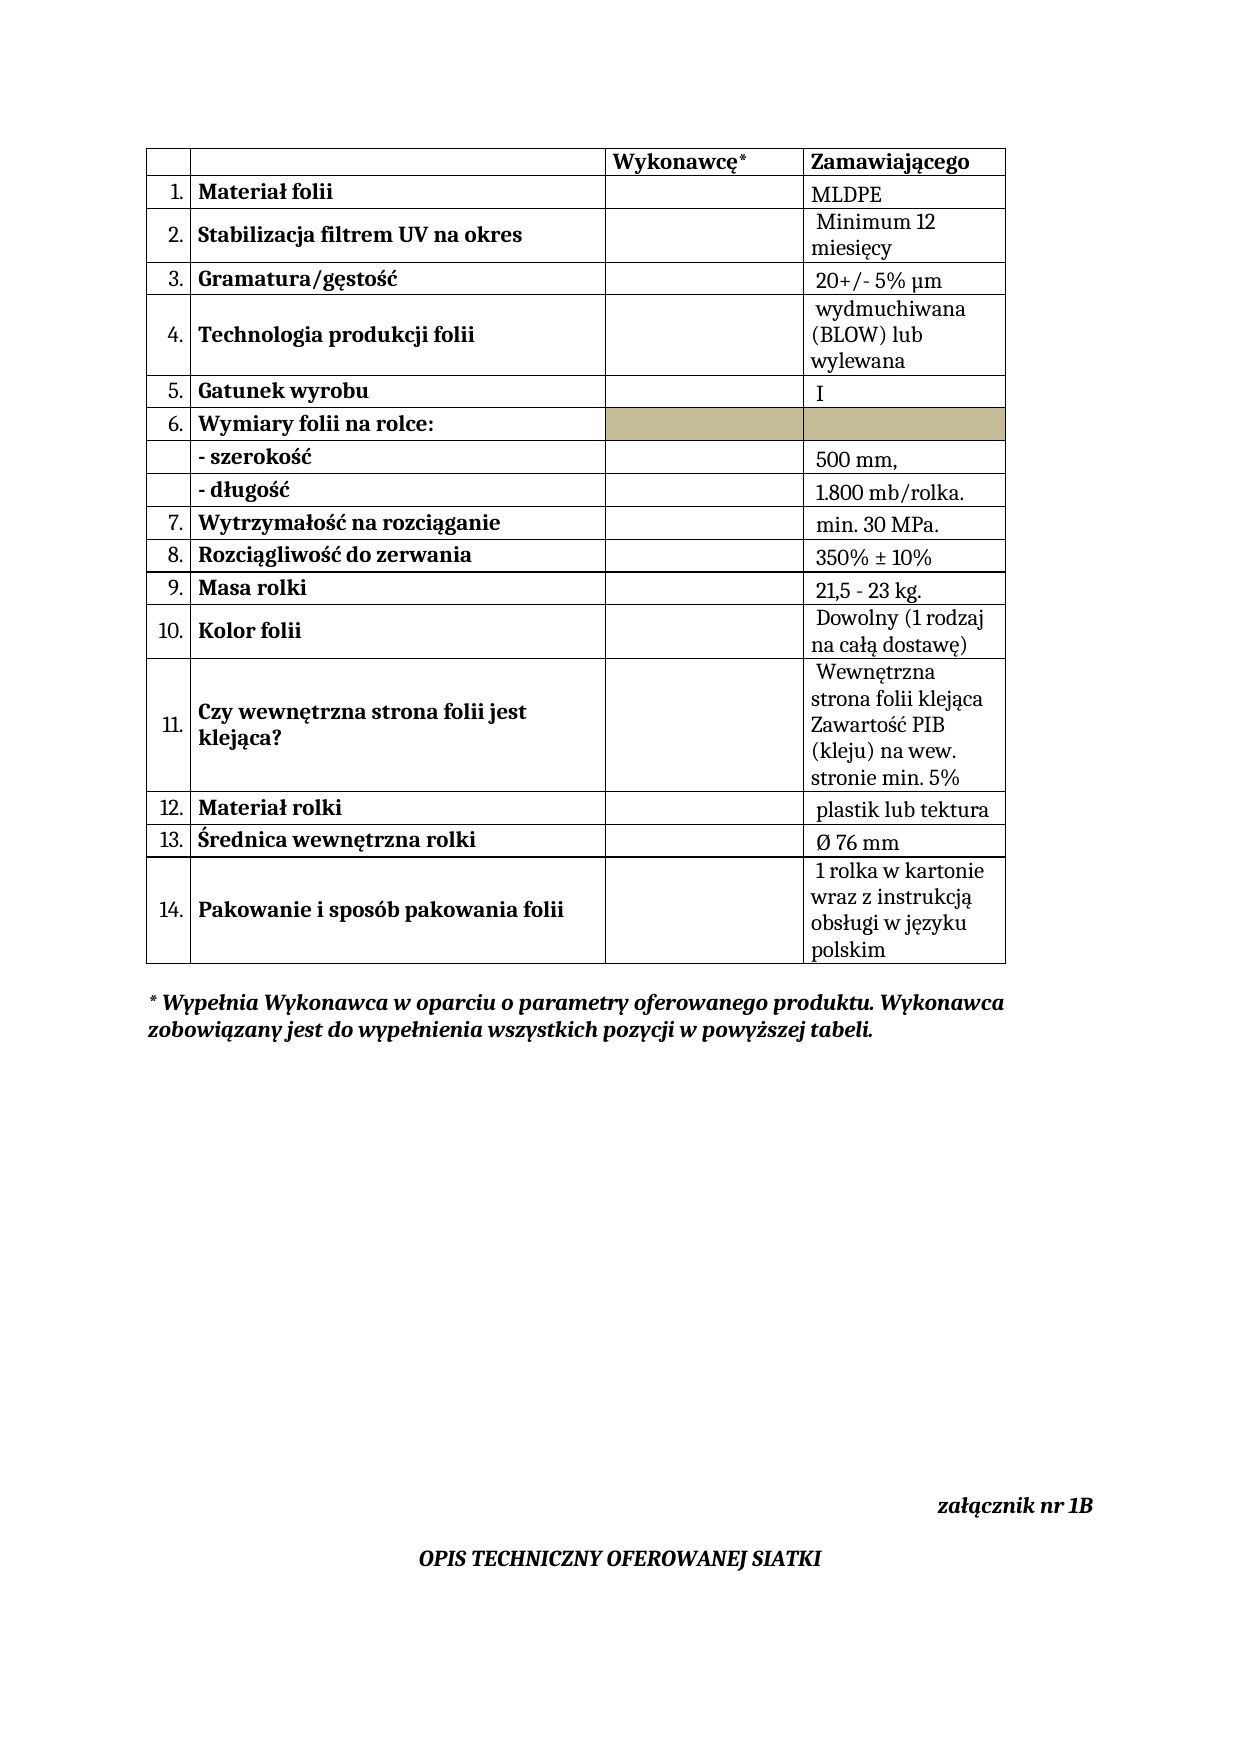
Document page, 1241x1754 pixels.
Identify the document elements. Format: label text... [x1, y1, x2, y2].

table_cell 11. [147, 659, 190, 791]
table_cell [606, 209, 803, 262]
table_cell Dowolny (1 rodzaj na całą dostawę) [804, 605, 1005, 658]
table_cell min. 30 MPa. [804, 507, 1005, 538]
table_cell Średnica wewnętrzna rolki [191, 825, 605, 856]
table_cell [606, 176, 803, 208]
table_cell - długość [191, 474, 605, 506]
table_cell 12. [147, 792, 190, 823]
table_cell [606, 441, 803, 473]
table_cell I [804, 376, 1005, 407]
table_cell Wytrzymałość na rozciąganie [191, 507, 605, 538]
table_cell Wewnętrzna strona folii klejąca Zawartość PIB (kleju) na wew. stronie min. 5% [804, 659, 1005, 791]
table_cell - szerokość [191, 441, 605, 473]
table_cell 3. [147, 263, 190, 294]
table_cell 1 rolka w kartonie wraz z instrukcją obsługi w języku polskim [804, 858, 1005, 963]
table_cell [606, 792, 803, 823]
table_cell Masa rolki [191, 573, 605, 604]
table_cell [606, 507, 803, 538]
table_cell [606, 605, 803, 658]
table_cell 5. [147, 376, 190, 407]
table_cell 13. [147, 825, 190, 856]
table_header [191, 149, 605, 175]
table_cell [606, 659, 803, 791]
table_cell 9. [147, 573, 190, 604]
table_cell Stabilizacja filtrem UV na okres [191, 209, 605, 262]
table_cell Gramatura/gęstość [191, 263, 605, 294]
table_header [606, 149, 803, 175]
table_cell Technologia produkcji folii [191, 295, 605, 374]
table_cell [606, 540, 803, 571]
table_cell 2. [147, 209, 190, 262]
table_cell Rozciągliwość do zerwania [191, 540, 605, 571]
table_cell Czy wewnętrzna strona folii jest klejąca? [191, 659, 605, 791]
table_cell [606, 858, 803, 963]
table_cell 1.800 mb/rolka. [804, 474, 1005, 506]
table_cell 20+/- 5% µm [804, 263, 1005, 294]
table_cell 21,5 - 23 kg. [804, 573, 1005, 604]
table_cell [804, 408, 1005, 440]
table_cell 500 mm, [804, 441, 1005, 473]
table_cell 4. [147, 295, 190, 374]
text OPIS TECHNICZNY OFEROWANEJ SIATKI [148, 1546, 1093, 1572]
table_cell wydmuchiwana (BLOW) lub wylewana [804, 295, 1005, 374]
table_cell Ø 76 mm [804, 825, 1005, 856]
table_cell [606, 825, 803, 856]
table_cell 14. [147, 858, 190, 963]
table_cell 6. [147, 408, 190, 440]
table_cell [147, 441, 190, 473]
table_cell plastik lub tektura [804, 792, 1005, 823]
table_header [147, 149, 190, 175]
text * Wypełnia Wykonawca w oparciu o parametry oferowanego produktu. Wykonawca zobowiązany jest do wypełnienia wszystkich pozycji w powyższej tabeli. [148, 990, 1093, 1043]
table_cell 10. [147, 605, 190, 658]
table_cell [147, 474, 190, 506]
table_cell 350% ± 10% [804, 540, 1005, 571]
table_cell [606, 573, 803, 604]
table_cell Kolor folii [191, 605, 605, 658]
text załącznik nr 1B [148, 1493, 1093, 1520]
table_cell Materiał rolki [191, 792, 605, 823]
table_cell [606, 408, 803, 440]
table_cell MLDPE [804, 176, 1005, 208]
table_cell [606, 263, 803, 294]
table_cell Wymiary folii na rolce: [191, 408, 605, 440]
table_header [804, 149, 1005, 175]
table_cell Minimum 12 miesięcy [804, 209, 1005, 262]
table_cell 1. [147, 176, 190, 208]
table_cell [606, 376, 803, 407]
table_cell 8. [147, 540, 190, 571]
table_cell Pakowanie i sposób pakowania folii [191, 858, 605, 963]
table_cell [606, 474, 803, 506]
table_cell Gatunek wyrobu [191, 376, 605, 407]
table_cell [606, 295, 803, 374]
table_cell 7. [147, 507, 190, 538]
table_cell Materiał folii [191, 176, 605, 208]
